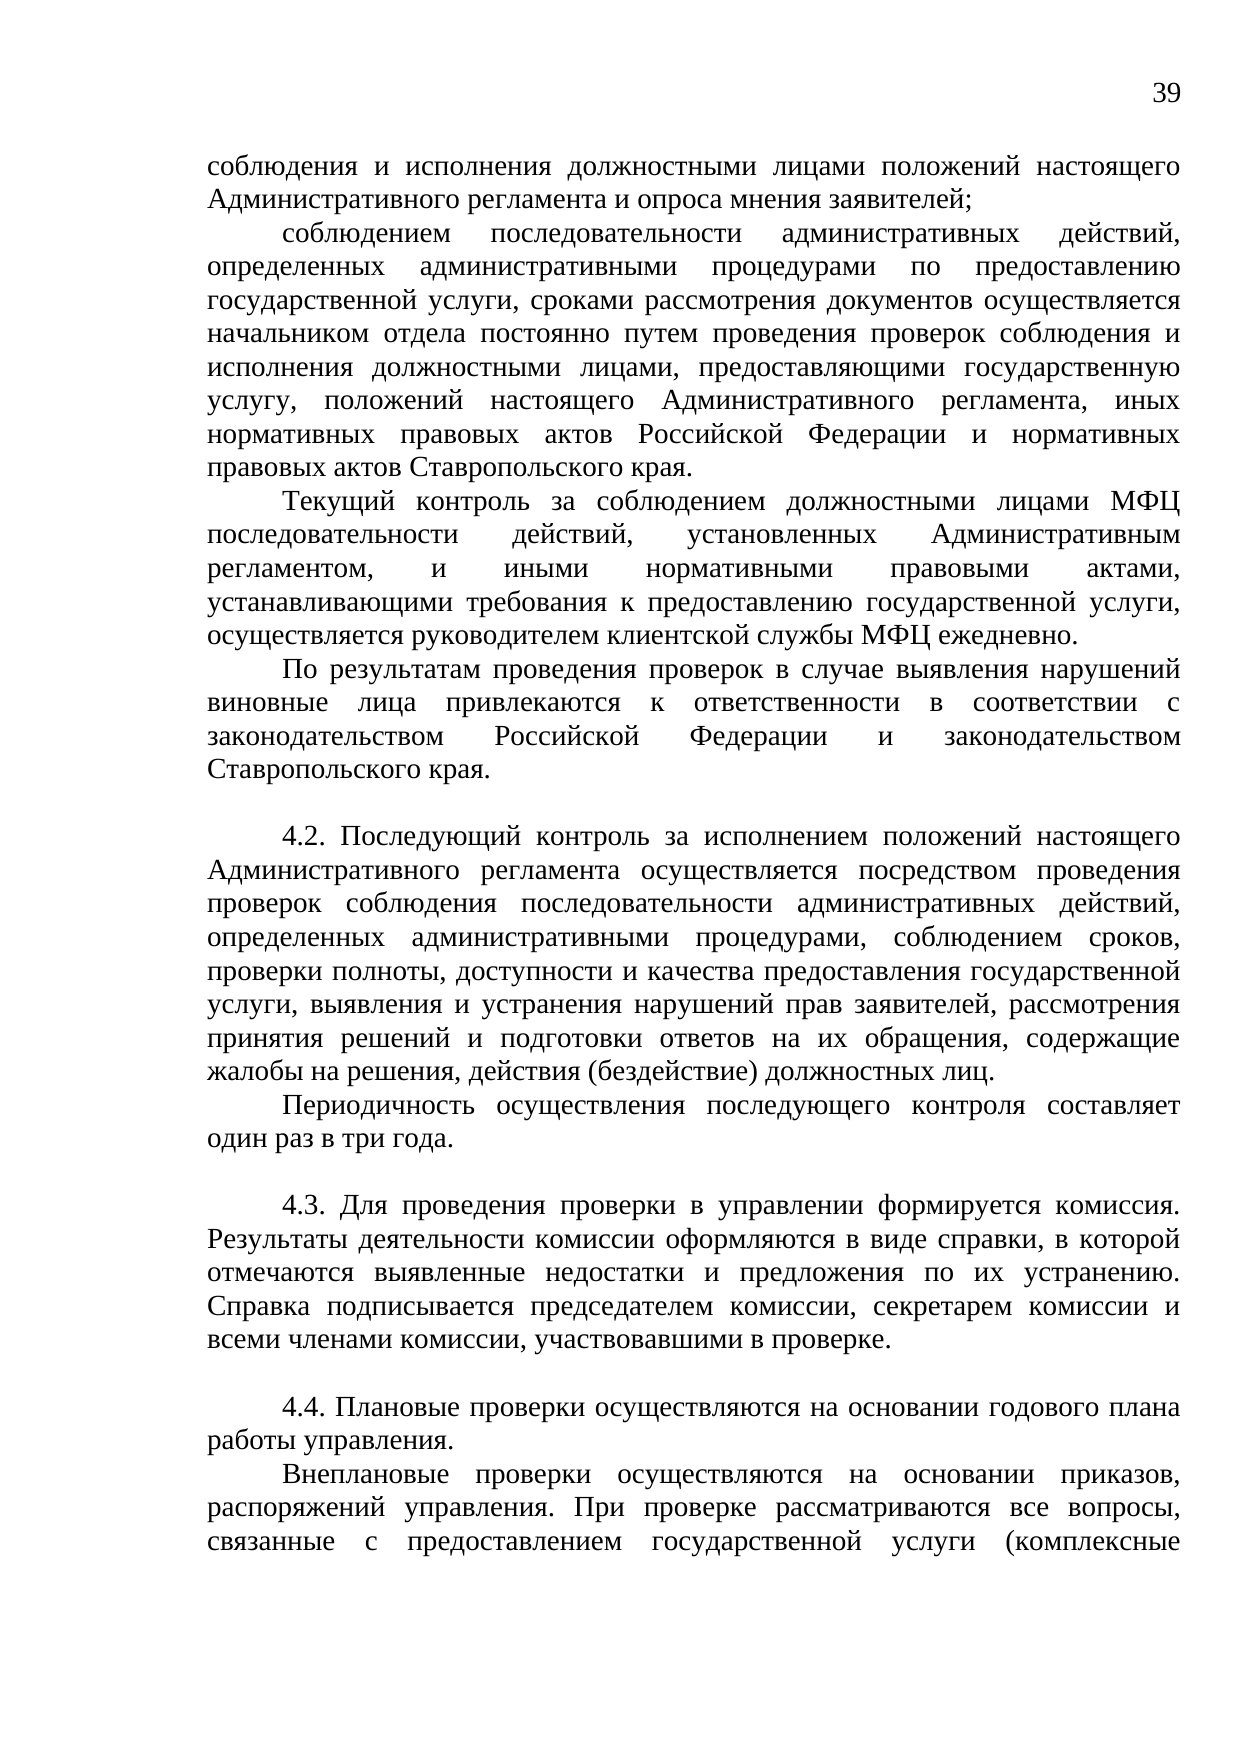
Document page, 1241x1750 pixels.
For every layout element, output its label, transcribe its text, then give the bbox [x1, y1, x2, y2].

text 4.3. Для проведения проверки в управлении формируется комиссия. Результаты деятельности комиссии оформляются в виде справки, в которой отмечаются выявленные недостатки и предложения по их устранению. Справка подписывается председателем комиссии, секретарем комиссии и всеми членами комиссии, участвовавшими в проверке. [207, 1187, 1181, 1355]
text По результатам проведения проверок в случае выявления нарушений виновные лица привлекаются к ответственности в соответствии с законодательством Российской Федерации и законодательством Ставропольского края. [207, 651, 1181, 785]
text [207, 148, 1181, 215]
text соблюдением последовательности административных действий, определенных административными процедурами по предоставлению государственной услуги, сроками рассмотрения документов осуществляется начальником отдела постоянно путем проведения проверок соблюдения и исполнения должностными лицами, предоставляющими государственную услугу, положений настоящего Административного регламента, иных нормативных правовых актов Российской Федерации и нормативных правовых актов Ставропольского края. [207, 215, 1181, 483]
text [207, 1456, 1181, 1556]
text Периодичность осуществления последующего контроля составляет один раз в три года. [207, 1087, 1181, 1154]
text 4.2. Последующий контроль за исполнением положений настоящего Административного регламента осуществляется посредством проведения проверок соблюдения последовательности административных действий, определенных административными процедурами, соблюдением сроков, проверки полноты, доступности и качества предоставления государственной услуги, выявления и устранения нарушений прав заявителей, рассмотрения принятия решений и подготовки ответов на их обращения, содержащие жалобы на решения, действия (бездействие) должностных лиц. [207, 818, 1181, 1087]
text 4.4. Плановые проверки осуществляются на основании годового плана работы управления. [207, 1389, 1181, 1456]
text Текущий контроль за соблюдением должностными лицами МФЦ последовательности действий, установленных Административным регламентом, и иными нормативными правовыми актами, устанавливающими требования к предоставлению государственной услуги, осуществляется руководителем клиентской службы МФЦ ежедневно. [207, 483, 1181, 651]
